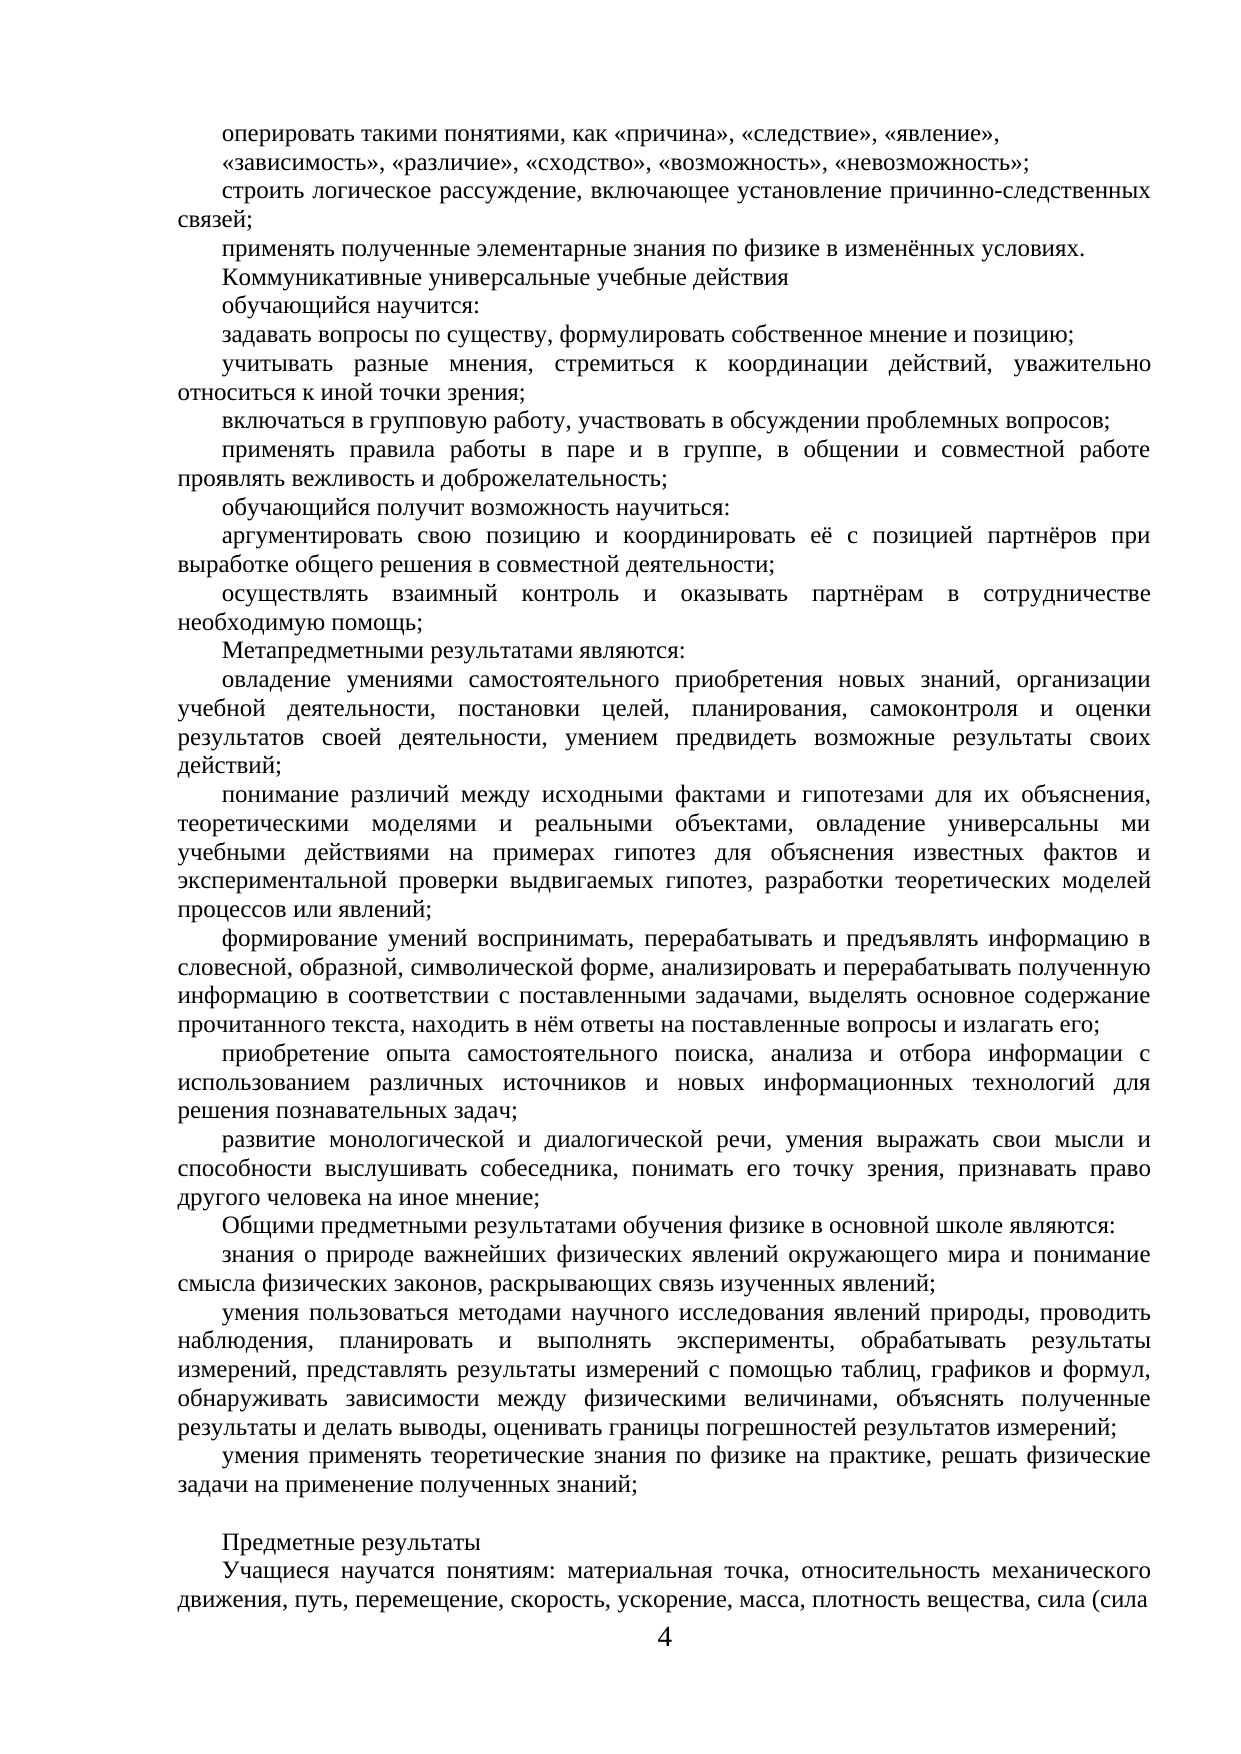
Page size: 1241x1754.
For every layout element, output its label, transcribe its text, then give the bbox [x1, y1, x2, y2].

text обучающийся получит возможность научиться: [177, 492, 1152, 521]
text включаться в групповую работу, участвовать в обсуждении проблемных вопросов; [177, 406, 1152, 434]
text осуществлять взаимный контроль и оказывать партнёрам в сотрудничестве необходимую помощь; [177, 578, 1152, 636]
text применять правила работы в паре и в группе, в общении и совместной работе проявлять вежливость и доброжелательность; [177, 434, 1152, 492]
text умения применять теоретические знания по физике на практике, решать физические задачи на применение полученных знаний; [177, 1441, 1152, 1498]
text умения пользоваться методами научного исследования явлений природы, проводить наблюдения, планировать и выполнять эксперименты, обрабатывать результаты измерений, представлять результаты измерений с помощью таблиц, графиков и формул, обнаруживать зависимости между физическими величинами, объяснять полученные результаты и делать выводы, оценивать границы погрешностей результатов измерений; [177, 1297, 1152, 1441]
text Общими предметными результатами обучения физике в основной школе являются: [177, 1211, 1152, 1239]
text Предметные результаты [177, 1527, 1152, 1556]
text «зависимость», «различие», «сходство», «возможность», «невозможность»; [177, 147, 1152, 176]
text приобретение опыта самостоятельного поиска, анализа и отбора информации с использованием различных источников и новых информационных технологий для решения познавательных задач; [177, 1038, 1152, 1124]
text Метапредметными результатами являются: [177, 636, 1152, 664]
text понимание различий между исходными фактами и гипотезами для их объяснения, теоретическими моделями и реальными объектами, овладение универсальны ми учебными действиями на примерах гипотез для объяснения известных фактов и экспериментальной проверки выдвигаемых гипотез, разработки теоретических моделей процессов или явлений; [177, 779, 1152, 923]
text Учащиеся научатся понятиям: материальная точка, относительность механического движения, путь, перемещение, скорость, ускорение, масса, плотность вещества, сила (сила [177, 1556, 1152, 1613]
text обучающийся научится: [177, 291, 1152, 319]
text овладение умениями самостоятельного приобретения новых знаний, организации учебной деятельности, постановки целей, планирования, самоконтроля и оценки результатов своей деятельности, умением предвидеть возможные результаты своих действий; [177, 664, 1152, 779]
text аргументировать свою позицию и координировать её с позицией партнёров при выработке общего решения в совместной деятельности; [177, 521, 1152, 578]
text применять полученные элементарные знания по физике в изменённых условиях. [177, 233, 1152, 262]
text учитывать разные мнения, стремиться к координации действий, уважительно относиться к иной точки зрения; [177, 348, 1152, 406]
text строить логическое рассуждение, включающее установление причинно-следственных связей; [177, 176, 1152, 233]
text развитие монологической и диалогической речи, умения выражать свои мысли и способности выслушивать собеседника, понимать его точку зрения, признавать право другого человека на иное мнение; [177, 1124, 1152, 1211]
text формирование умений воспринимать, перерабатывать и предъявлять информацию в словесной, образной, символической форме, анализировать и перерабатывать полученную информацию в соответствии с поставленными задачами, выделять основное содержание прочитанного текста, находить в нём ответы на поставленные вопросы и излагать его; [177, 923, 1152, 1038]
text оперировать такими понятиями, как «причина», «следствие», «явление», [177, 118, 1152, 147]
text знания о природе важнейших физических явлений окружающего мира и понимание смысла физических законов, раскрывающих связь изученных явлений; [177, 1239, 1152, 1297]
text задавать вопросы по существу, формулировать собственное мнение и позицию; [177, 319, 1152, 348]
text Коммуникативные универсальные учебные действия [177, 262, 1152, 291]
